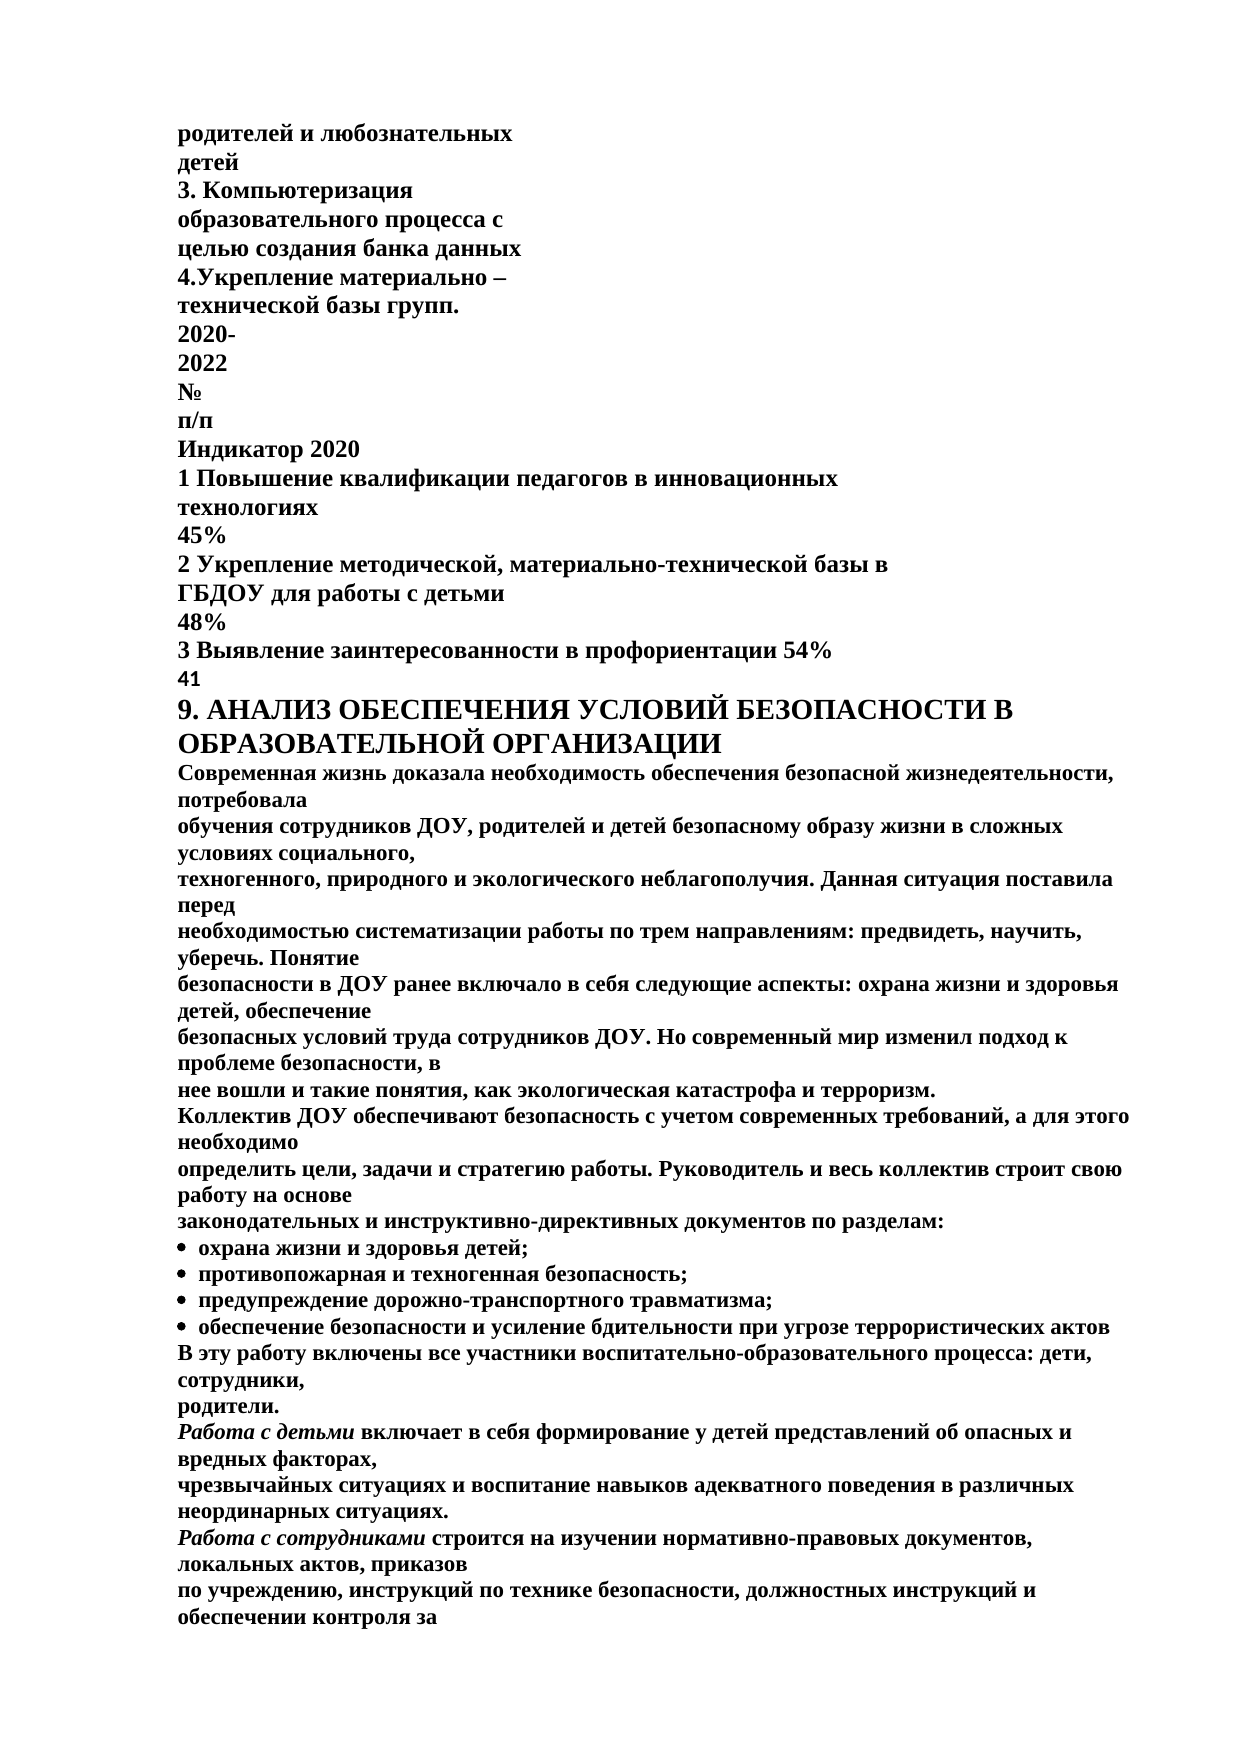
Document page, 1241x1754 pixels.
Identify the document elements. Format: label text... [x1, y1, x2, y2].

text Современная жизнь доказала необходимость обеспечения безопасной жизнедеятельности, потребовала [177, 759, 1152, 812]
text Работа с сотрудниками строится на изучении нормативно-правовых документов, локальных актов, приказов [177, 1524, 1152, 1576]
text охрана жизни и здоровья детей; [177, 1234, 1152, 1260]
text 48% [177, 607, 1152, 636]
text Работа с детьми включает в себя формирование у детей представлений об опасных и вредных факторах, [177, 1418, 1152, 1471]
text 2 Укрепление методической, материально-технической базы в [177, 549, 1152, 578]
text противопожарная и техногенная безопасность; [177, 1260, 1152, 1287]
text Коллектив ДОУ обеспечивают безопасность с учетом современных требований, а для этого необходимо [177, 1102, 1152, 1155]
text определить цели, задачи и стратегию работы. Руководитель и весь коллектив строит свою работу на основе [177, 1155, 1152, 1207]
text технологиях [177, 492, 1152, 521]
text ОБРАЗОВАТЕЛЬНОЙ ОРГАНИЗАЦИИ [177, 726, 1152, 759]
text 2020- [177, 319, 1152, 348]
text п/п [177, 406, 1152, 434]
text законодательных и инструктивно-директивных документов по разделам: [177, 1207, 1152, 1234]
text № [177, 377, 1152, 406]
text чрезвычайных ситуациях и воспитание навыков адекватного поведения в различных неординарных ситуациях. [177, 1471, 1152, 1524]
text 45% [177, 521, 1152, 549]
text родителей и любознательных [177, 118, 1152, 147]
text образовательного процесса с [177, 204, 1152, 233]
text 3 Выявление заинтересованности в профориентации 54% [177, 636, 1152, 664]
text обеспечение безопасности и усиление бдительности при угрозе террористических актов [177, 1313, 1152, 1339]
text технической базы групп. [177, 291, 1152, 319]
text 4.Укрепление материально – [177, 262, 1152, 291]
text В эту работу включены все участники воспитательно-образовательного процесса: дети, сотрудники, [177, 1339, 1152, 1392]
text предупреждение дорожно-транспортного травматизма; [177, 1287, 1152, 1313]
text 1 Повышение квалификации педагогов в инновационных [177, 463, 1152, 492]
text 9. АНАЛИЗ ОБЕСПЕЧЕНИЯ УСЛОВИЙ БЕЗОПАСНОСТИ В [177, 692, 1152, 726]
text необходимостью систематизации работы по трем направлениям: предвидеть, научить, уберечь. Понятие [177, 918, 1152, 970]
text безопасности в ДОУ ранее включало в себя следующие аспекты: охрана жизни и здоровья детей, обеспечение [177, 970, 1152, 1023]
text по учреждению, инструкций по технике безопасности, должностных инструкций и обеспечении контроля за [177, 1576, 1152, 1629]
text 3. Компьютеризация [177, 176, 1152, 204]
text безопасных условий труда сотрудников ДОУ. Но современный мир изменил подход к проблеме безопасности, в [177, 1023, 1152, 1076]
text обучения сотрудников ДОУ, родителей и детей безопасному образу жизни в сложных условиях социального, [177, 812, 1152, 865]
text Индикатор 2020 [177, 434, 1152, 463]
text целью создания банка данных [177, 233, 1152, 262]
text 2022 [177, 348, 1152, 377]
text родители. [177, 1392, 1152, 1418]
text 41 [177, 664, 1152, 692]
text детей [177, 147, 1152, 176]
text техногенного, природного и экологического неблагополучия. Данная ситуация поставила перед [177, 865, 1152, 918]
text нее вошли и такие понятия, как экологическая катастрофа и терроризм. [177, 1076, 1152, 1102]
text ГБДОУ для работы с детьми [177, 578, 1152, 607]
